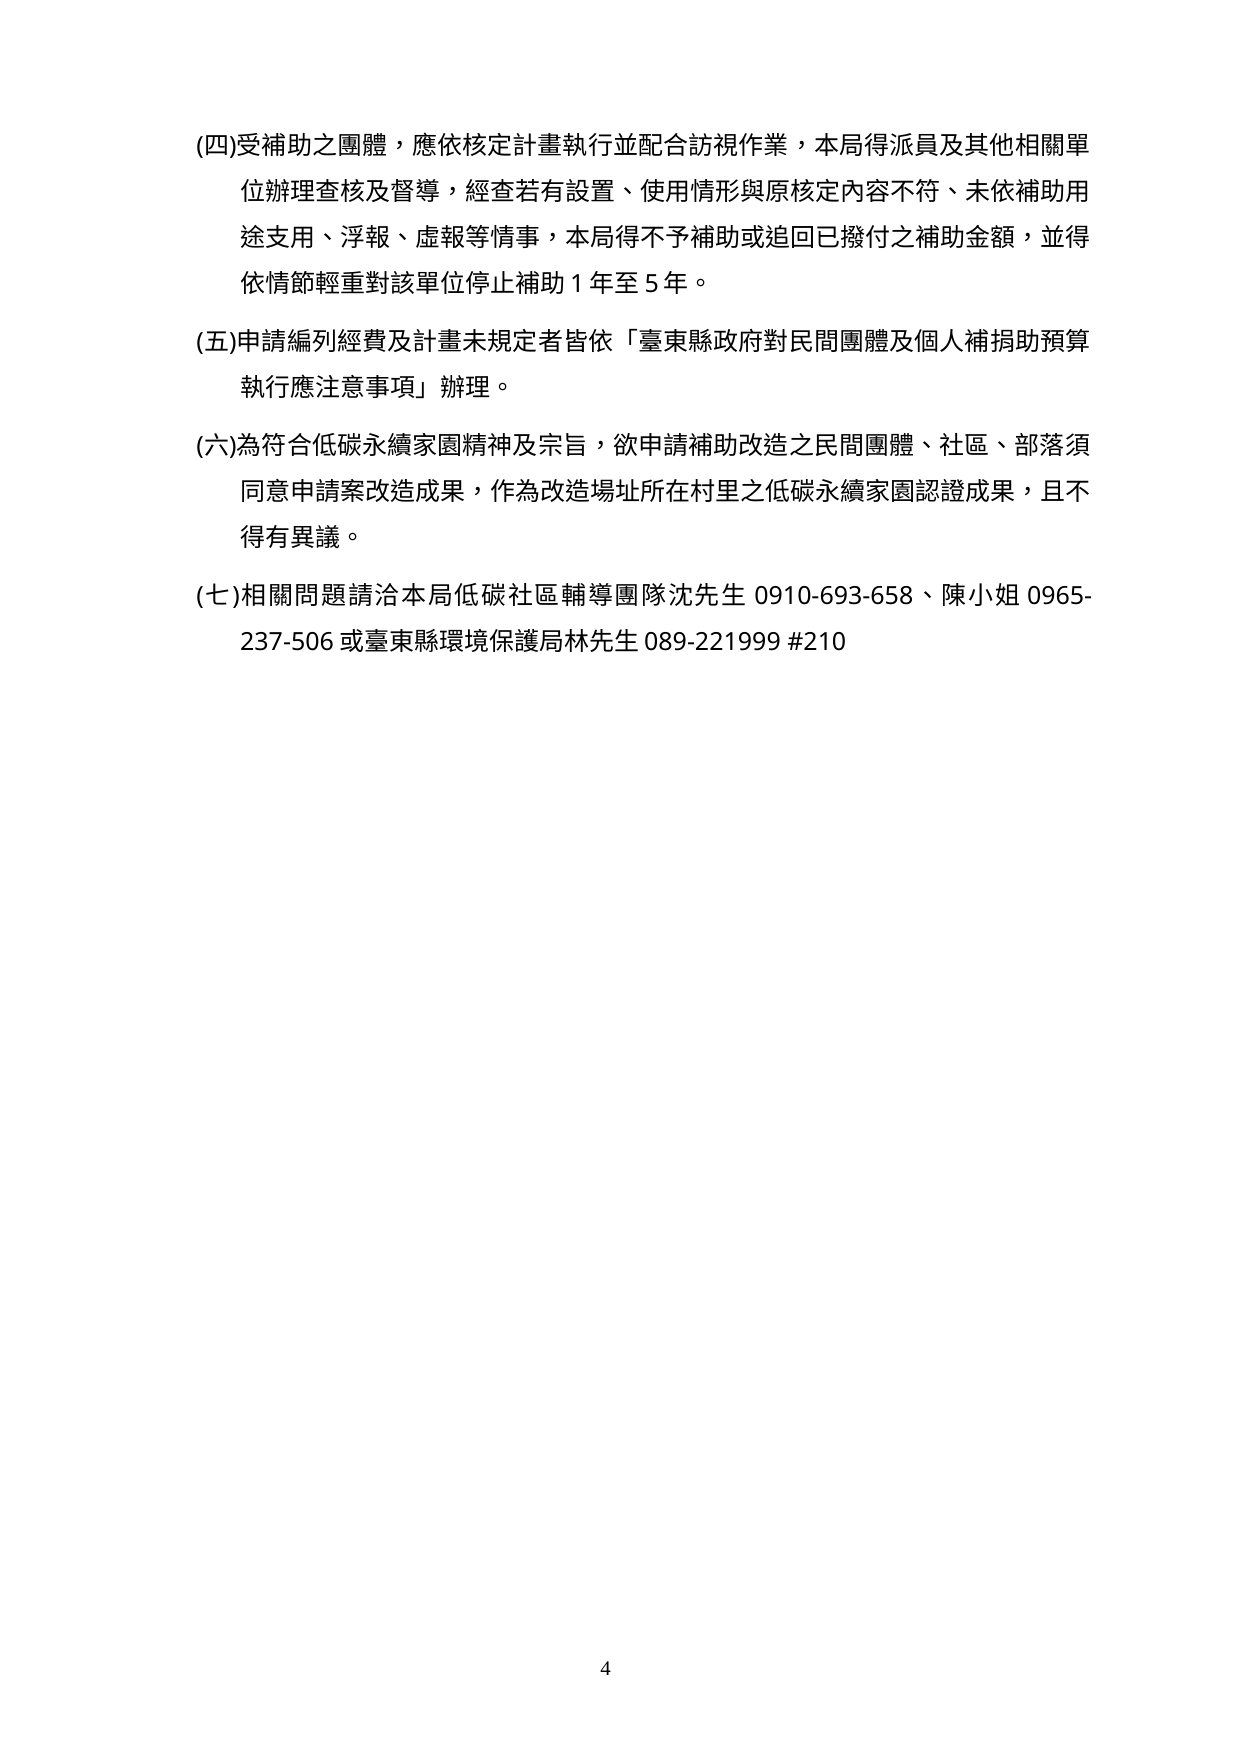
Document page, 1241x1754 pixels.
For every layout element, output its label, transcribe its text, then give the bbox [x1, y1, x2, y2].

text (五)申請編列經費及計畫未規定者皆依「臺東縣政府對民間團體及個人補捐助預算執行應注意事項」辦理。 [196, 314, 1092, 406]
text (四)受補助之團體，應依核定計畫執行並配合訪視作業，本局得派員及其他相關單位辦理查核及督導，經查若有設置、使用情形與原核定內容不符、未依補助用途支用、浮報、虛報等情事，本局得不予補助或追回已撥付之補助金額，並得依情節輕重對該單位停止補助1年至5年。 [196, 118, 1092, 301]
text (六)為符合低碳永續家園精神及宗旨，欲申請補助改造之民間團體、社區、部落須同意申請案改造成果，作為改造場址所在村里之低碳永續家園認證成果，且不得有異議。 [196, 418, 1092, 556]
text (七)相關問題請洽本局低碳社區輔導團隊沈先生0910-693-658、陳小姐0965-237-506或臺東縣環境保護局林先生089-221999 #210 [196, 568, 1092, 660]
